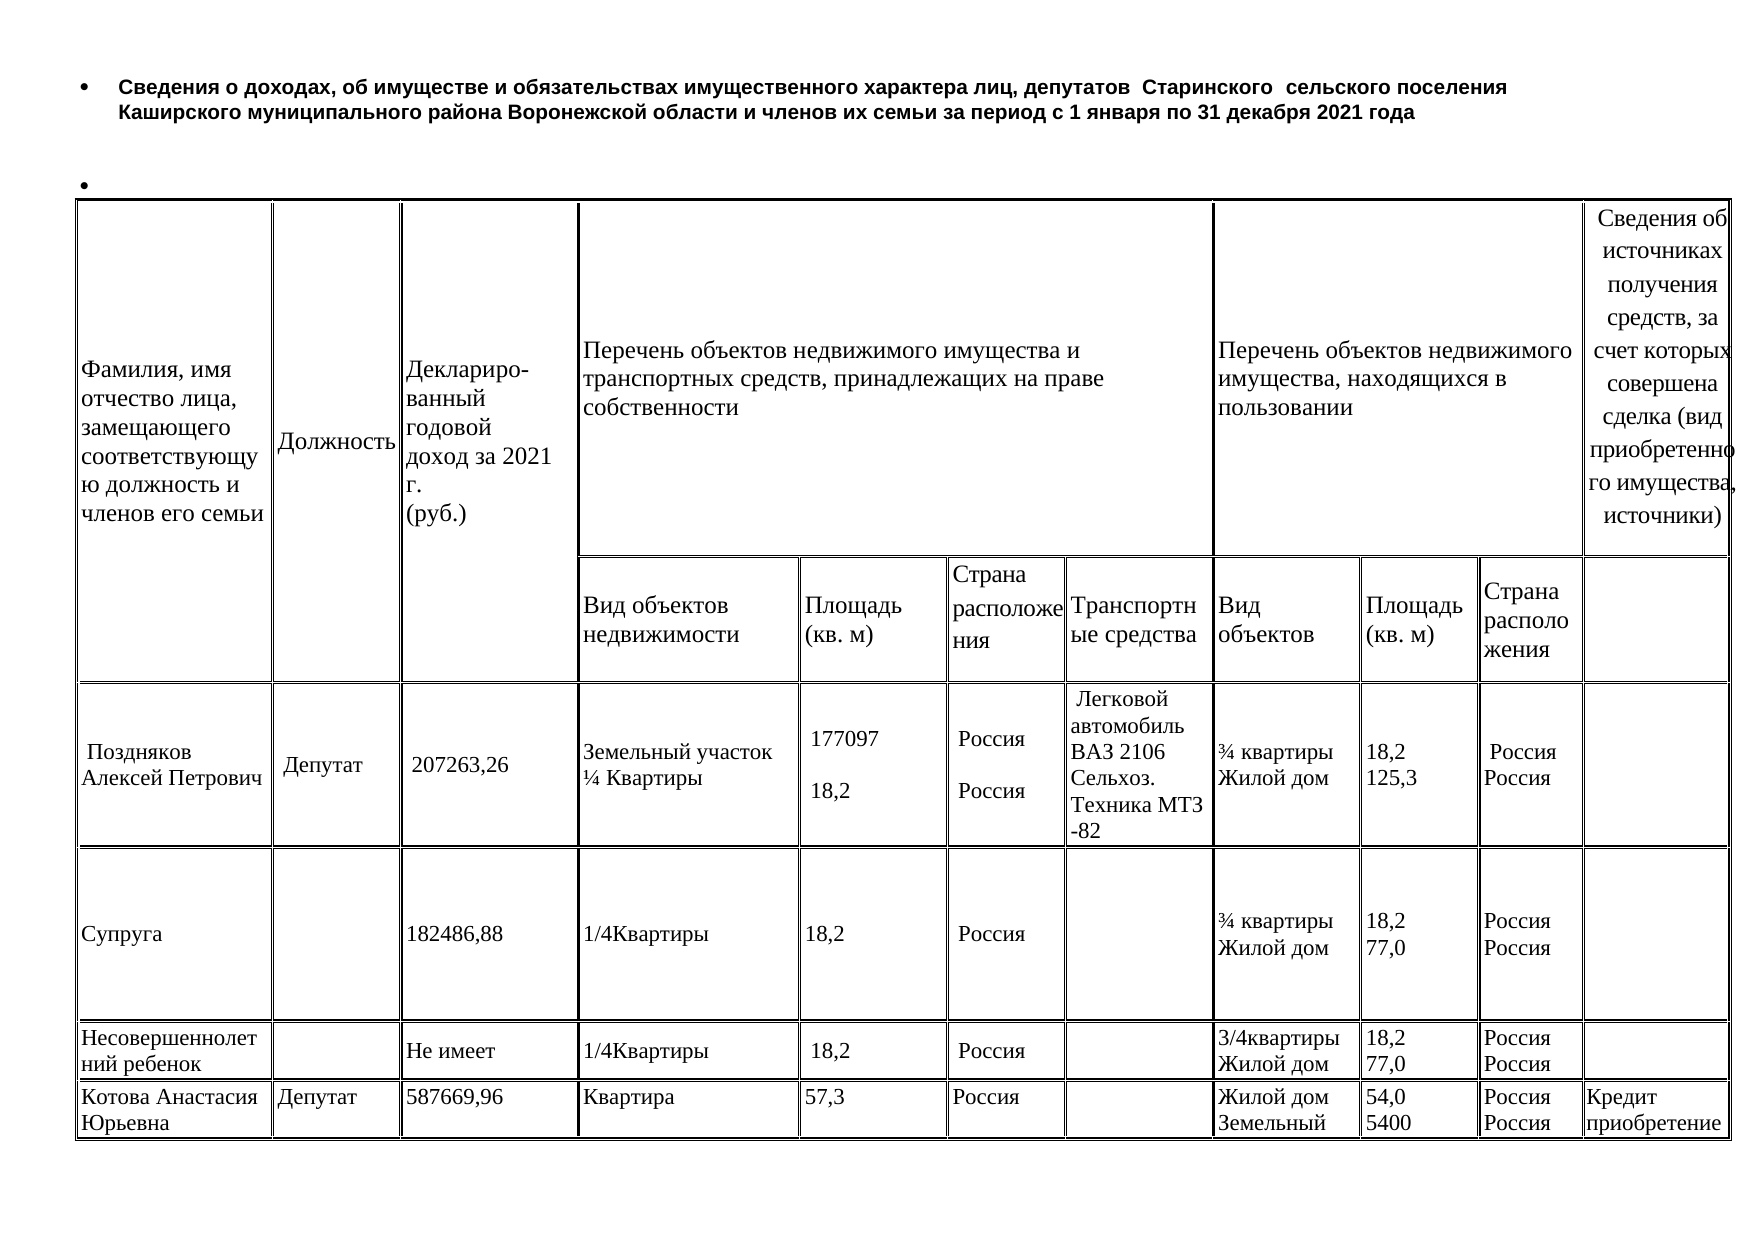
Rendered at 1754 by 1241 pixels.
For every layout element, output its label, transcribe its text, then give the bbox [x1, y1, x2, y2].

table_cell Россия [949, 1023, 1064, 1078]
table_cell Россия [949, 849, 1064, 1019]
table_cell Квартира [578, 1082, 800, 1137]
table_cell 207263,26 [403, 684, 577, 845]
table_cell Россия Россия [1481, 849, 1582, 1019]
table_cell [1067, 1023, 1212, 1078]
table_cell ¾ квартиры Жилой дом [1215, 849, 1359, 1019]
table_header Перечень объектов недвижимого имущества и транспортных средств, принадлежащих на праве собственности [578, 200, 1213, 555]
table_cell Супруга [78, 845, 271, 1019]
table_header Декларированный годовой доход за 2021 г. (руб.) [401, 201, 578, 681]
table_cell [274, 849, 399, 1019]
table_cell Страна расположения [949, 558, 1064, 681]
table_cell Не имеет [403, 1023, 577, 1078]
table_cell Вид объектов недвижимости [580, 558, 798, 681]
table_cell Транспортные средства [1067, 558, 1212, 681]
table_cell 177097 18,2 [801, 684, 946, 845]
table_cell [1067, 849, 1212, 1019]
table_cell 57,3 [800, 1082, 947, 1137]
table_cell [1584, 1078, 1729, 1137]
table_cell ¾ квартиры Жилой дом [1215, 684, 1359, 845]
table_cell 18,2 77,0 [1362, 849, 1477, 1019]
table_cell [1585, 845, 1729, 1019]
table_header Фамилия, имя отчество лица, замещающего соответствующую должность и членов его семьи [78, 201, 273, 681]
table_cell Земельный участок ¼ Квартиры [580, 684, 798, 845]
table_cell [1066, 1082, 1213, 1137]
table_cell Россия Россия [1481, 1023, 1582, 1078]
table_cell Поздняков Алексей Петрович [76, 681, 273, 845]
table_cell Россия [948, 1082, 1066, 1137]
table_cell [1584, 555, 1730, 681]
table_cell 182486,88 [403, 849, 577, 1019]
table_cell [1213, 1082, 1361, 1137]
table_cell Вид объектов [1215, 558, 1359, 681]
table_cell 587669,96 [401, 1082, 578, 1137]
table_cell Россия Россия [1479, 1082, 1584, 1137]
table_cell 18,2 [801, 1023, 946, 1078]
table_cell Несовершеннолетний ребенок [78, 1019, 271, 1078]
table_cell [78, 1078, 273, 1137]
table_cell [1585, 1019, 1729, 1078]
table_cell Страна расположения [1481, 558, 1582, 681]
list Сведения о доходах, об имуществе и обязательствах имущественного характера лиц, депутатов Старинского сельского поселения Каширского муниципального района Воронежской области и членов их семьи за период с 1 января по 31 декабря 2021 года [81, 74, 1636, 123]
table_cell Площадь (кв. м) [801, 558, 946, 681]
table_cell 18,2 77,0 [1362, 1023, 1477, 1078]
table_cell 18,2 [801, 849, 946, 1019]
table_cell Площадь (кв. м) [1362, 558, 1477, 681]
table_cell Депутат [273, 1078, 401, 1137]
table_cell Легковой автомобиль ВАЗ 2106 Сельхоз. Техника МТЗ -82 [1067, 684, 1212, 845]
table_cell 18,2 125,3 [1362, 684, 1477, 845]
table_cell Россия Россия [1481, 684, 1582, 845]
table_header Перечень объектов недвижимого имущества, находящихся в пользовании [1213, 201, 1584, 555]
table_header Должность [273, 200, 401, 681]
table_cell 1/4Квартиры [580, 849, 798, 1019]
table_cell [274, 1023, 399, 1078]
table_header Сведения об источниках получения средств, за счет которых совершена сделка (вид приобретенного имущества, источники) [1584, 201, 1728, 555]
table_cell 1/4Квартиры [580, 1023, 798, 1078]
table_cell [1584, 681, 1730, 845]
table_cell 3/4квартиры Жилой дом [1215, 1023, 1359, 1078]
table_cell Депутат [274, 684, 399, 845]
table_cell Россия Россия [949, 684, 1064, 845]
table_cell 54,0 5400 [1361, 1078, 1479, 1137]
